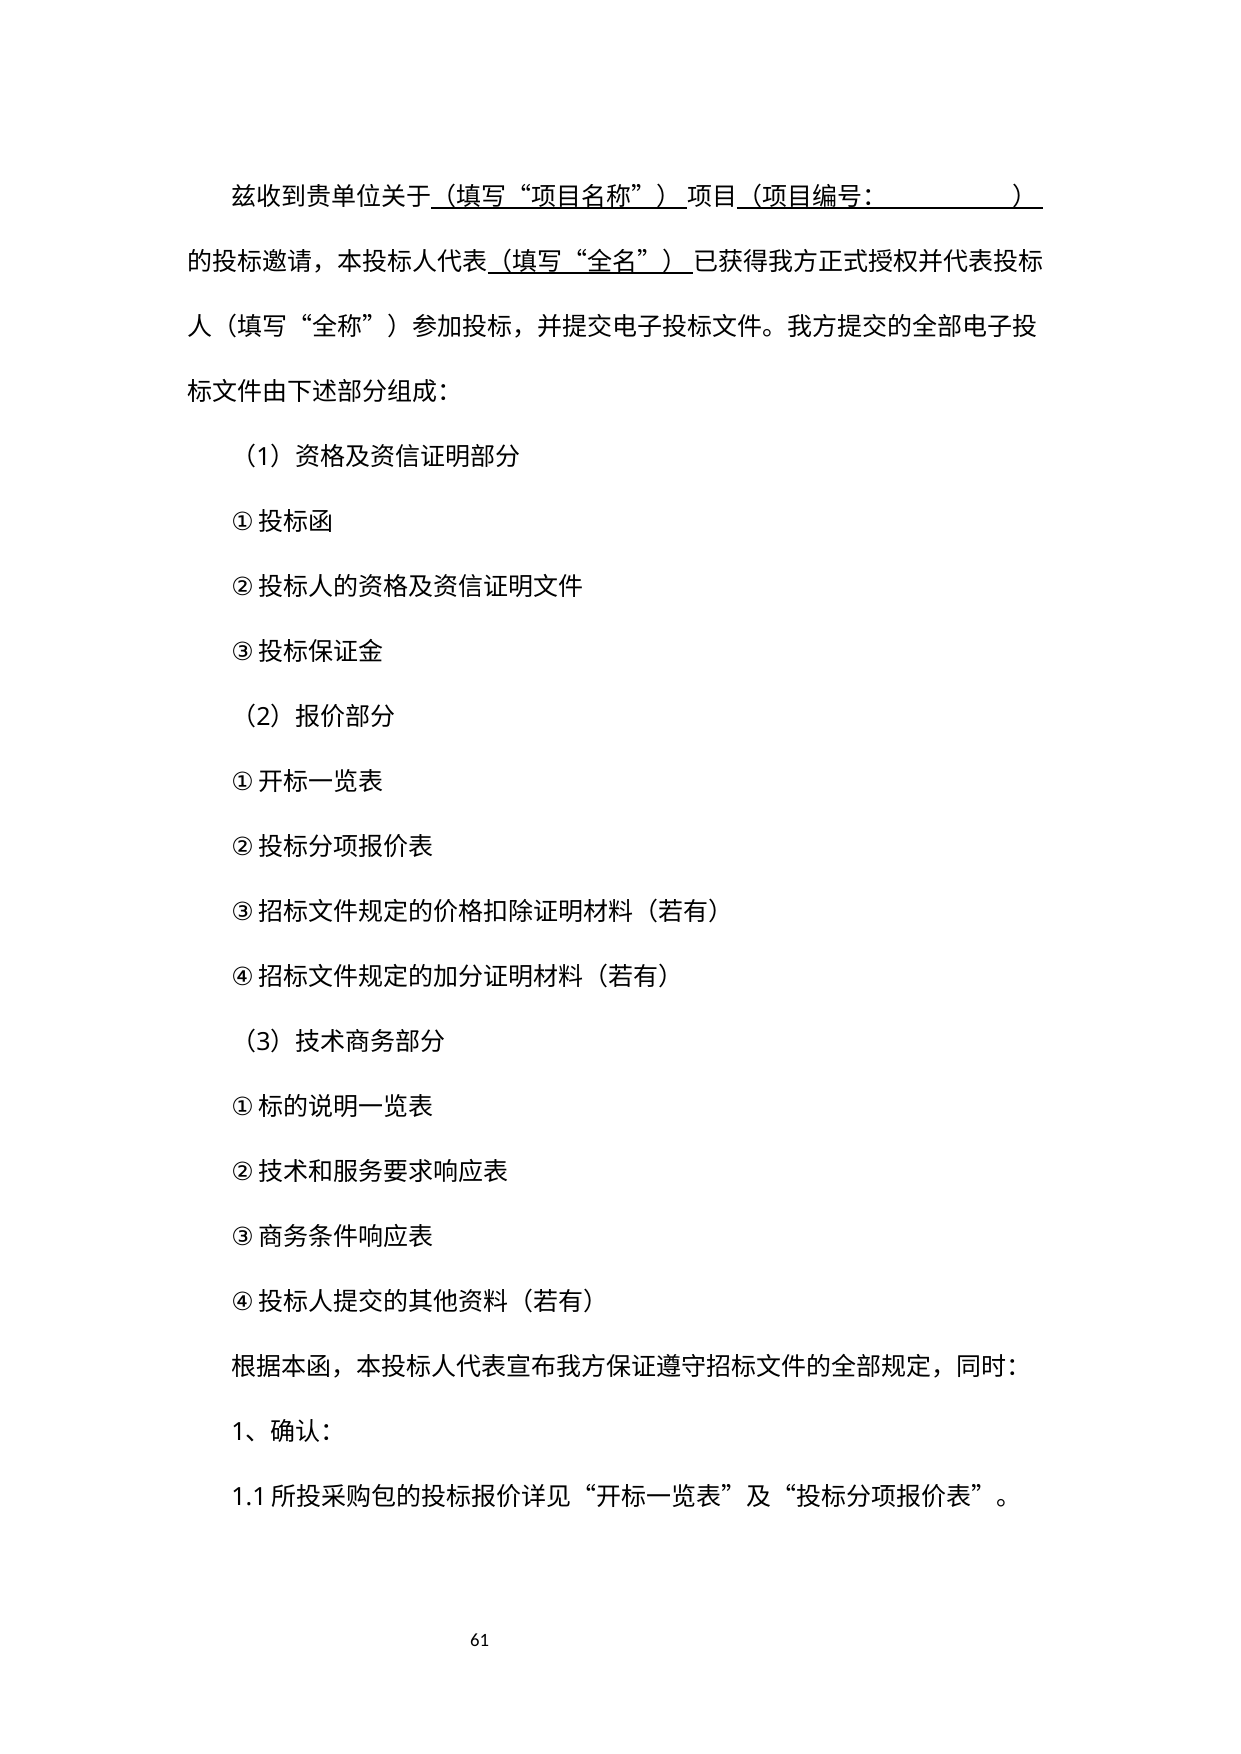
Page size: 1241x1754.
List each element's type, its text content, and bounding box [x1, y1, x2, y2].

text ②投标分项报价表 [187, 812, 1053, 877]
text 1、确认： [187, 1397, 1053, 1462]
text 根据本函，本投标人代表宣布我方保证遵守招标文件的全部规定，同时： [187, 1332, 1053, 1397]
text ③投标保证金 [187, 617, 1053, 682]
text ①投标函 [187, 487, 1053, 552]
text ②投标人的资格及资信证明文件 [187, 552, 1053, 617]
text 1.1所投采购包的投标报价详见“开标一览表”及“投标分项报价表”。 [187, 1462, 1053, 1527]
text ④招标文件规定的加分证明材料（若有） [187, 942, 1053, 1007]
text ③商务条件响应表 [187, 1202, 1053, 1267]
text ①标的说明一览表 [187, 1072, 1053, 1137]
text （3）技术商务部分 [187, 1007, 1053, 1072]
text ③招标文件规定的价格扣除证明材料（若有） [187, 877, 1053, 942]
text ②技术和服务要求响应表 [187, 1137, 1053, 1202]
text （2）报价部分 [187, 682, 1053, 747]
text ①开标一览表 [187, 747, 1053, 812]
text 兹收到贵单位关于（填写“项目名称”） 项目（项目编号： ） 的投标邀请，本投标人代表（填写“全名”） 已获得我方正式授权并代表投标人（填写“全称”）参加投标，并提交电子投标文件。我方提交的全部电子投标文件由下述部分组成： [187, 162, 1053, 422]
text （1）资格及资信证明部分 [187, 422, 1053, 487]
text ④投标人提交的其他资料（若有） [187, 1267, 1053, 1332]
